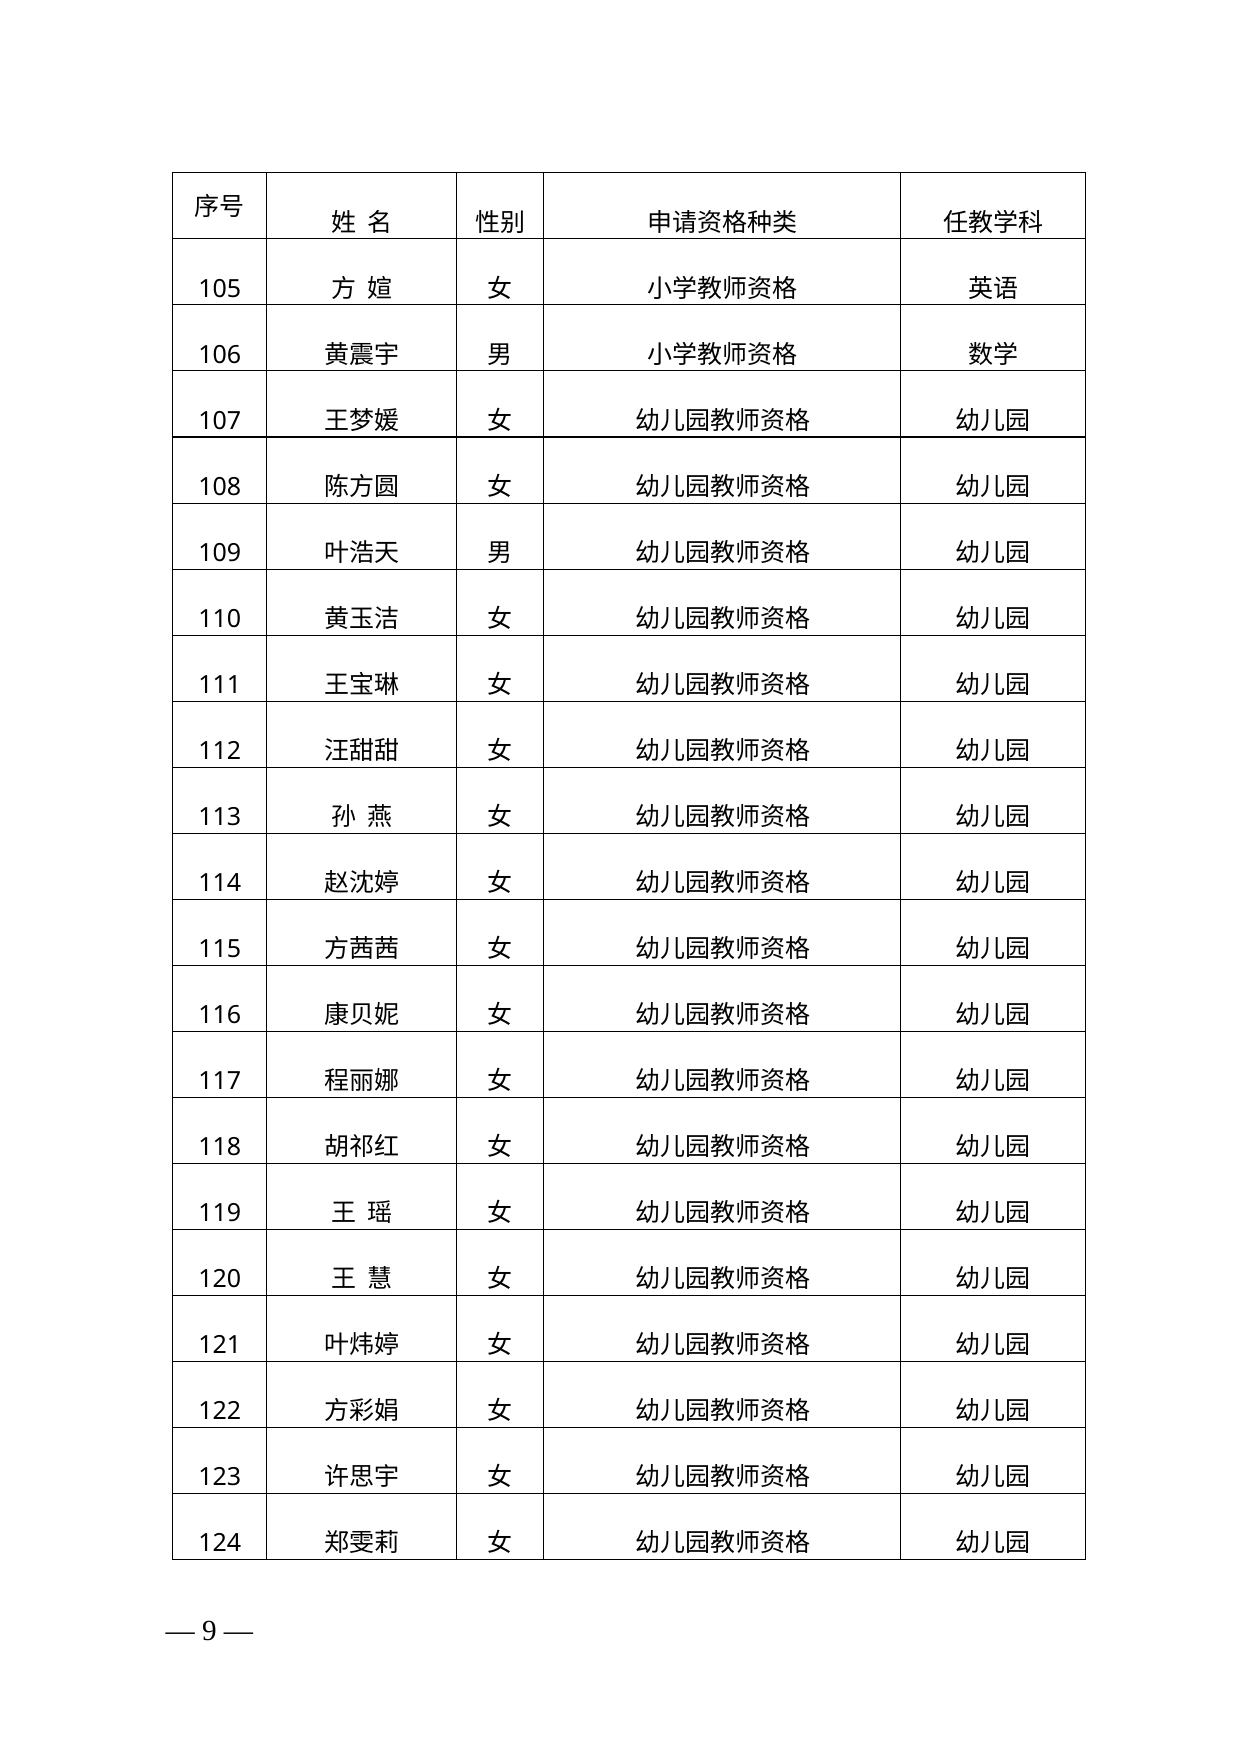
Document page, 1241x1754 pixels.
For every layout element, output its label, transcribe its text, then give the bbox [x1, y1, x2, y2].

table_cell 男 [457, 305, 543, 370]
table_cell 120 [173, 1230, 266, 1295]
table_cell 黄震宇 [267, 305, 456, 370]
table_cell 郑雯莉 [267, 1494, 456, 1559]
table_cell 117 [173, 1032, 266, 1097]
table_cell 女 [457, 1428, 543, 1493]
table_cell 女 [457, 1098, 543, 1163]
table_cell 幼儿园教师资格 [544, 834, 900, 899]
table_cell 幼儿园教师资格 [544, 570, 900, 634]
table_cell 英语 [901, 239, 1085, 304]
table_cell 幼儿园教师资格 [544, 1230, 900, 1295]
table_cell 男 [457, 504, 543, 568]
table_cell 幼儿园教师资格 [544, 1164, 900, 1229]
table_cell 幼儿园 [901, 1032, 1085, 1097]
table_header 姓 名 [267, 173, 456, 238]
table_cell 幼儿园 [901, 900, 1085, 965]
table_cell 幼儿园 [901, 1362, 1085, 1427]
table_cell 123 [173, 1428, 266, 1493]
table_cell 陈方圆 [267, 438, 456, 502]
table_cell 幼儿园 [901, 371, 1085, 436]
table_cell 幼儿园教师资格 [544, 1362, 900, 1427]
table_cell 幼儿园教师资格 [544, 702, 900, 767]
table_cell 109 [173, 504, 266, 568]
table_cell 幼儿园 [901, 570, 1085, 634]
table_cell 幼儿园 [901, 834, 1085, 899]
table_cell 女 [457, 768, 543, 833]
table_cell 105 [173, 239, 266, 304]
table_cell 王梦媛 [267, 371, 456, 436]
table_cell 幼儿园教师资格 [544, 438, 900, 502]
table_cell 幼儿园教师资格 [544, 636, 900, 701]
table_cell 幼儿园教师资格 [544, 1032, 900, 1097]
table_cell 女 [457, 834, 543, 899]
table_cell 女 [457, 966, 543, 1031]
table_cell 幼儿园教师资格 [544, 1428, 900, 1493]
table_cell 女 [457, 1164, 543, 1229]
table_cell 115 [173, 900, 266, 965]
table_cell 女 [457, 1494, 543, 1559]
table_cell 王宝琳 [267, 636, 456, 701]
table_cell 女 [457, 1032, 543, 1097]
table_cell 数学 [901, 305, 1085, 370]
table_cell 叶炜婷 [267, 1296, 456, 1361]
table_cell 幼儿园 [901, 966, 1085, 1031]
table_cell 幼儿园 [901, 1428, 1085, 1493]
table_cell 王 瑶 [267, 1164, 456, 1229]
table_cell 女 [457, 1296, 543, 1361]
table_cell 女 [457, 371, 543, 436]
table_cell 幼儿园教师资格 [544, 504, 900, 568]
table_cell 幼儿园 [901, 504, 1085, 568]
table_header 性别 [457, 173, 543, 238]
table_cell 方茜茜 [267, 900, 456, 965]
table_cell 110 [173, 570, 266, 634]
table_cell 女 [457, 239, 543, 304]
table_cell 女 [457, 570, 543, 634]
table_cell 幼儿园教师资格 [544, 371, 900, 436]
table_header 序号 [173, 173, 266, 238]
table_cell 幼儿园 [901, 1494, 1085, 1559]
table_cell 108 [173, 438, 266, 502]
table_cell 女 [457, 438, 543, 502]
table_cell 幼儿园教师资格 [544, 1098, 900, 1163]
table_cell 程丽娜 [267, 1032, 456, 1097]
table_cell 女 [457, 636, 543, 701]
table_cell 121 [173, 1296, 266, 1361]
table_cell 119 [173, 1164, 266, 1229]
table_cell 小学教师资格 [544, 305, 900, 370]
table_cell 113 [173, 768, 266, 833]
table_cell 118 [173, 1098, 266, 1163]
table_cell 幼儿园 [901, 1230, 1085, 1295]
table_cell 方彩娟 [267, 1362, 456, 1427]
table_cell 106 [173, 305, 266, 370]
table_cell 幼儿园 [901, 1164, 1085, 1229]
table_cell 叶浩天 [267, 504, 456, 568]
table_cell 幼儿园 [901, 438, 1085, 502]
table_cell 方 媗 [267, 239, 456, 304]
table_cell 女 [457, 900, 543, 965]
table_cell 116 [173, 966, 266, 1031]
table_cell 幼儿园教师资格 [544, 1296, 900, 1361]
table_cell 幼儿园教师资格 [544, 966, 900, 1031]
table_cell 111 [173, 636, 266, 701]
table_cell 112 [173, 702, 266, 767]
table_cell 王 慧 [267, 1230, 456, 1295]
table_cell 女 [457, 702, 543, 767]
table_cell 康贝妮 [267, 966, 456, 1031]
table_cell 小学教师资格 [544, 239, 900, 304]
table_cell 幼儿园教师资格 [544, 900, 900, 965]
table_cell 122 [173, 1362, 266, 1427]
table_header 任教学科 [901, 173, 1085, 238]
table_cell 黄玉洁 [267, 570, 456, 634]
table_cell 114 [173, 834, 266, 899]
table_cell 幼儿园教师资格 [544, 768, 900, 833]
table_cell 胡祁红 [267, 1098, 456, 1163]
table_cell 124 [173, 1494, 266, 1559]
table_cell 赵沈婷 [267, 834, 456, 899]
table_cell 107 [173, 371, 266, 436]
table_cell 孙 燕 [267, 768, 456, 833]
table_cell 幼儿园 [901, 1098, 1085, 1163]
table_cell 幼儿园教师资格 [544, 1494, 900, 1559]
table_cell 幼儿园 [901, 702, 1085, 767]
table_cell 许思宇 [267, 1428, 456, 1493]
table_cell 女 [457, 1362, 543, 1427]
table_cell 幼儿园 [901, 636, 1085, 701]
table_header 申请资格种类 [544, 173, 900, 238]
table_cell 汪甜甜 [267, 702, 456, 767]
table_cell 幼儿园 [901, 768, 1085, 833]
table_cell 幼儿园 [901, 1296, 1085, 1361]
table_cell 女 [457, 1230, 543, 1295]
